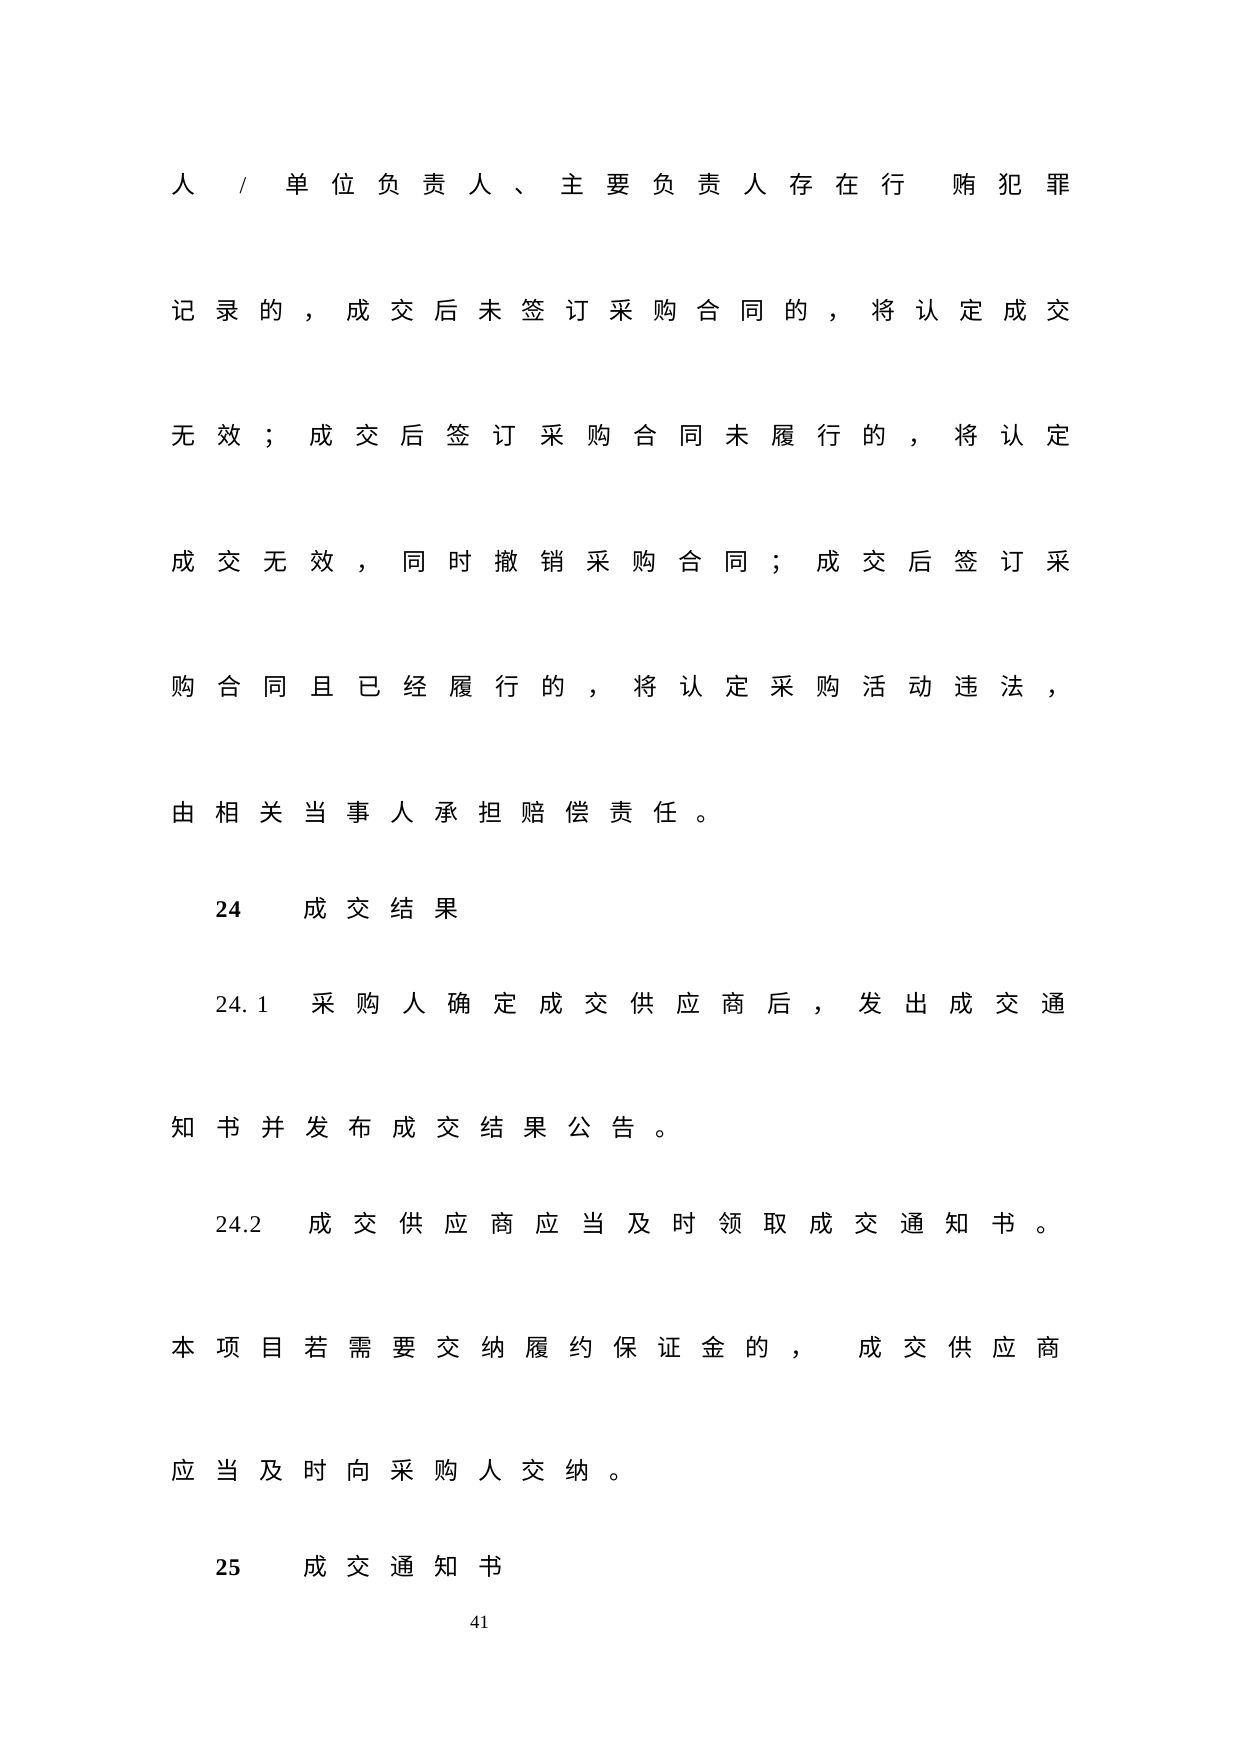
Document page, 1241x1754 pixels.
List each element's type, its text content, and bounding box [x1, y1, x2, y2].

text 24.2 成交供应商应当及时领取成交通知书。本项目若需要交纳履约保证金的， 成交供应商应当及时向采购人交纳。 [152, 1189, 1080, 1502]
text 25 成交通知书 [200, 1532, 1090, 1598]
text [151, 151, 1090, 844]
text 24 成交结果 [200, 875, 1090, 941]
text 24. 1 采购人确定成交供应商后，发出成交通知书并发布成交结果公告。 [153, 969, 1086, 1159]
